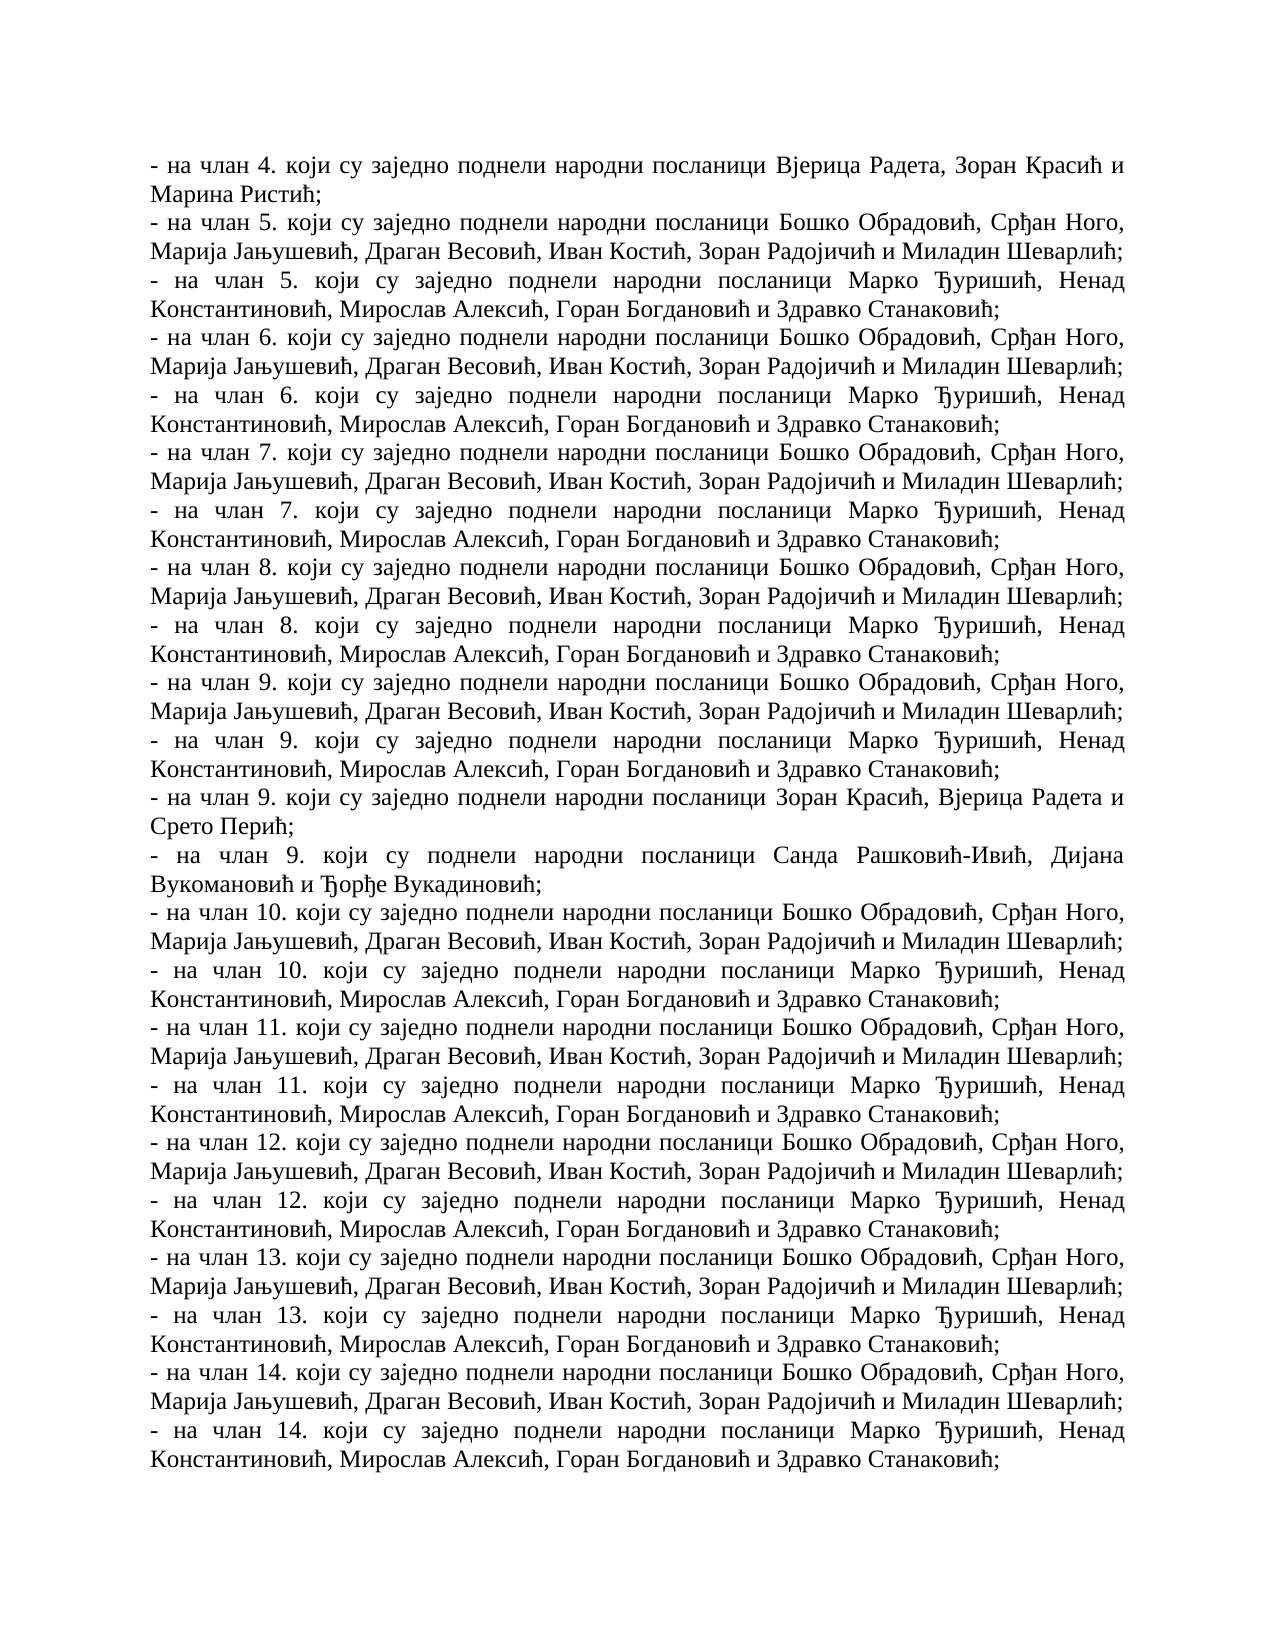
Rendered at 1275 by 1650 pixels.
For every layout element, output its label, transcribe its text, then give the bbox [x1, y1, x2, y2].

text - на члан 6. који су заједно поднели народни посланици Марко Ђуришић, Ненад Константиновић, Мирослав Алексић, Горан Богдановић и Здравко Станаковић; [150, 380, 1125, 437]
text - на члан 9. који су заједно поднели народни посланици Зоран Красић, Вјерица Радета и Срето Перић; [150, 782, 1125, 840]
text - на члан 8. који су заједно поднели народни посланици Марко Ђуришић, Ненад Константиновић, Мирослав Алексић, Горан Богдановић и Здравко Станаковић; [150, 610, 1125, 667]
text - на члан 9. који су поднели народни посланици Санда Рашковић-Ивић, Дијана Вукомановић и Ђорђе Вукадиновић; [150, 840, 1125, 897]
text - на члан 5. који су заједно поднели народни посланици Марко Ђуришић, Ненад Константиновић, Мирослав Алексић, Горан Богдановић и Здравко Станаковић; [150, 265, 1125, 322]
text - на члан 13. који су заједно поднели народни посланици Бошко Обрадовић, Срђан Ного, Марија Јањушевић, Драган Весовић, Иван Костић, Зоран Радојичић и Миладин Шеварлић; [150, 1242, 1125, 1300]
text - на члан 5. који су заједно поднели народни посланици Бошко Обрадовић, Срђан Ного, Марија Јањушевић, Драган Весовић, Иван Костић, Зоран Радојичић и Миладин Шеварлић; [150, 207, 1125, 265]
text - на члан 7. који су заједно поднели народни посланици Марко Ђуришић, Ненад Константиновић, Мирослав Алексић, Горан Богдановић и Здравко Станаковић; [150, 495, 1125, 552]
text - на члан 11. који су заједно поднели народни посланици Бошко Обрадовић, Срђан Ного, Марија Јањушевић, Драган Весовић, Иван Костић, Зоран Радојичић и Миладин Шеварлић; [150, 1012, 1125, 1070]
text - на члан 6. који су заједно поднели народни посланици Бошко Обрадовић, Срђан Ного, Марија Јањушевић, Драган Весовић, Иван Костић, Зоран Радојичић и Миладин Шеварлић; [150, 322, 1125, 380]
text - на члан 9. који су заједно поднели народни посланици Бошко Обрадовић, Срђан Ного, Марија Јањушевић, Драган Весовић, Иван Костић, Зоран Радојичић и Миладин Шеварлић; [150, 667, 1125, 725]
text - на члан 14. који су заједно поднели народни посланици Бошко Обрадовић, Срђан Ного, Марија Јањушевић, Драган Весовић, Иван Костић, Зоран Радојичић и Миладин Шеварлић; [150, 1357, 1125, 1415]
text - на члан 8. који су заједно поднели народни посланици Бошко Обрадовић, Срђан Ного, Марија Јањушевић, Драган Весовић, Иван Костић, Зоран Радојичић и Миладин Шеварлић; [150, 552, 1125, 610]
text - на члан 12. који су заједно поднели народни посланици Марко Ђуришић, Ненад Константиновић, Мирослав Алексић, Горан Богдановић и Здравко Станаковић; [150, 1185, 1125, 1242]
text - на члан 13. који су заједно поднели народни посланици Марко Ђуришић, Ненад Константиновић, Мирослав Алексић, Горан Богдановић и Здравко Станаковић; [150, 1300, 1125, 1357]
text - на члан 11. који су заједно поднели народни посланици Марко Ђуришић, Ненад Константиновић, Мирослав Алексић, Горан Богдановић и Здравко Станаковић; [150, 1070, 1125, 1127]
text - на члан 10. који су заједно поднели народни посланици Марко Ђуришић, Ненад Константиновић, Мирослав Алексић, Горан Богдановић и Здравко Станаковић; [150, 955, 1125, 1012]
text - на члан 9. који су заједно поднели народни посланици Марко Ђуришић, Ненад Константиновић, Мирослав Алексић, Горан Богдановић и Здравко Станаковић; [150, 725, 1125, 782]
text - на члан 4. који су заједно поднели народни посланици Вјерица Радета, Зоран Красић и Марина Ристић; [150, 150, 1125, 207]
text - на члан 10. који су заједно поднели народни посланици Бошко Обрадовић, Срђан Ного, Марија Јањушевић, Драган Весовић, Иван Костић, Зоран Радојичић и Миладин Шеварлић; [150, 897, 1125, 955]
text - на члан 7. који су заједно поднели народни посланици Бошко Обрадовић, Срђан Ного, Марија Јањушевић, Драган Весовић, Иван Костић, Зоран Радојичић и Миладин Шеварлић; [150, 437, 1125, 495]
text - на члан 14. који су заједно поднели народни посланици Марко Ђуришић, Ненад Константиновић, Мирослав Алексић, Горан Богдановић и Здравко Станаковић; [150, 1415, 1125, 1472]
text - на члан 12. који су заједно поднели народни посланици Бошко Обрадовић, Срђан Ного, Марија Јањушевић, Драган Весовић, Иван Костић, Зоран Радојичић и Миладин Шеварлић; [150, 1127, 1125, 1185]
